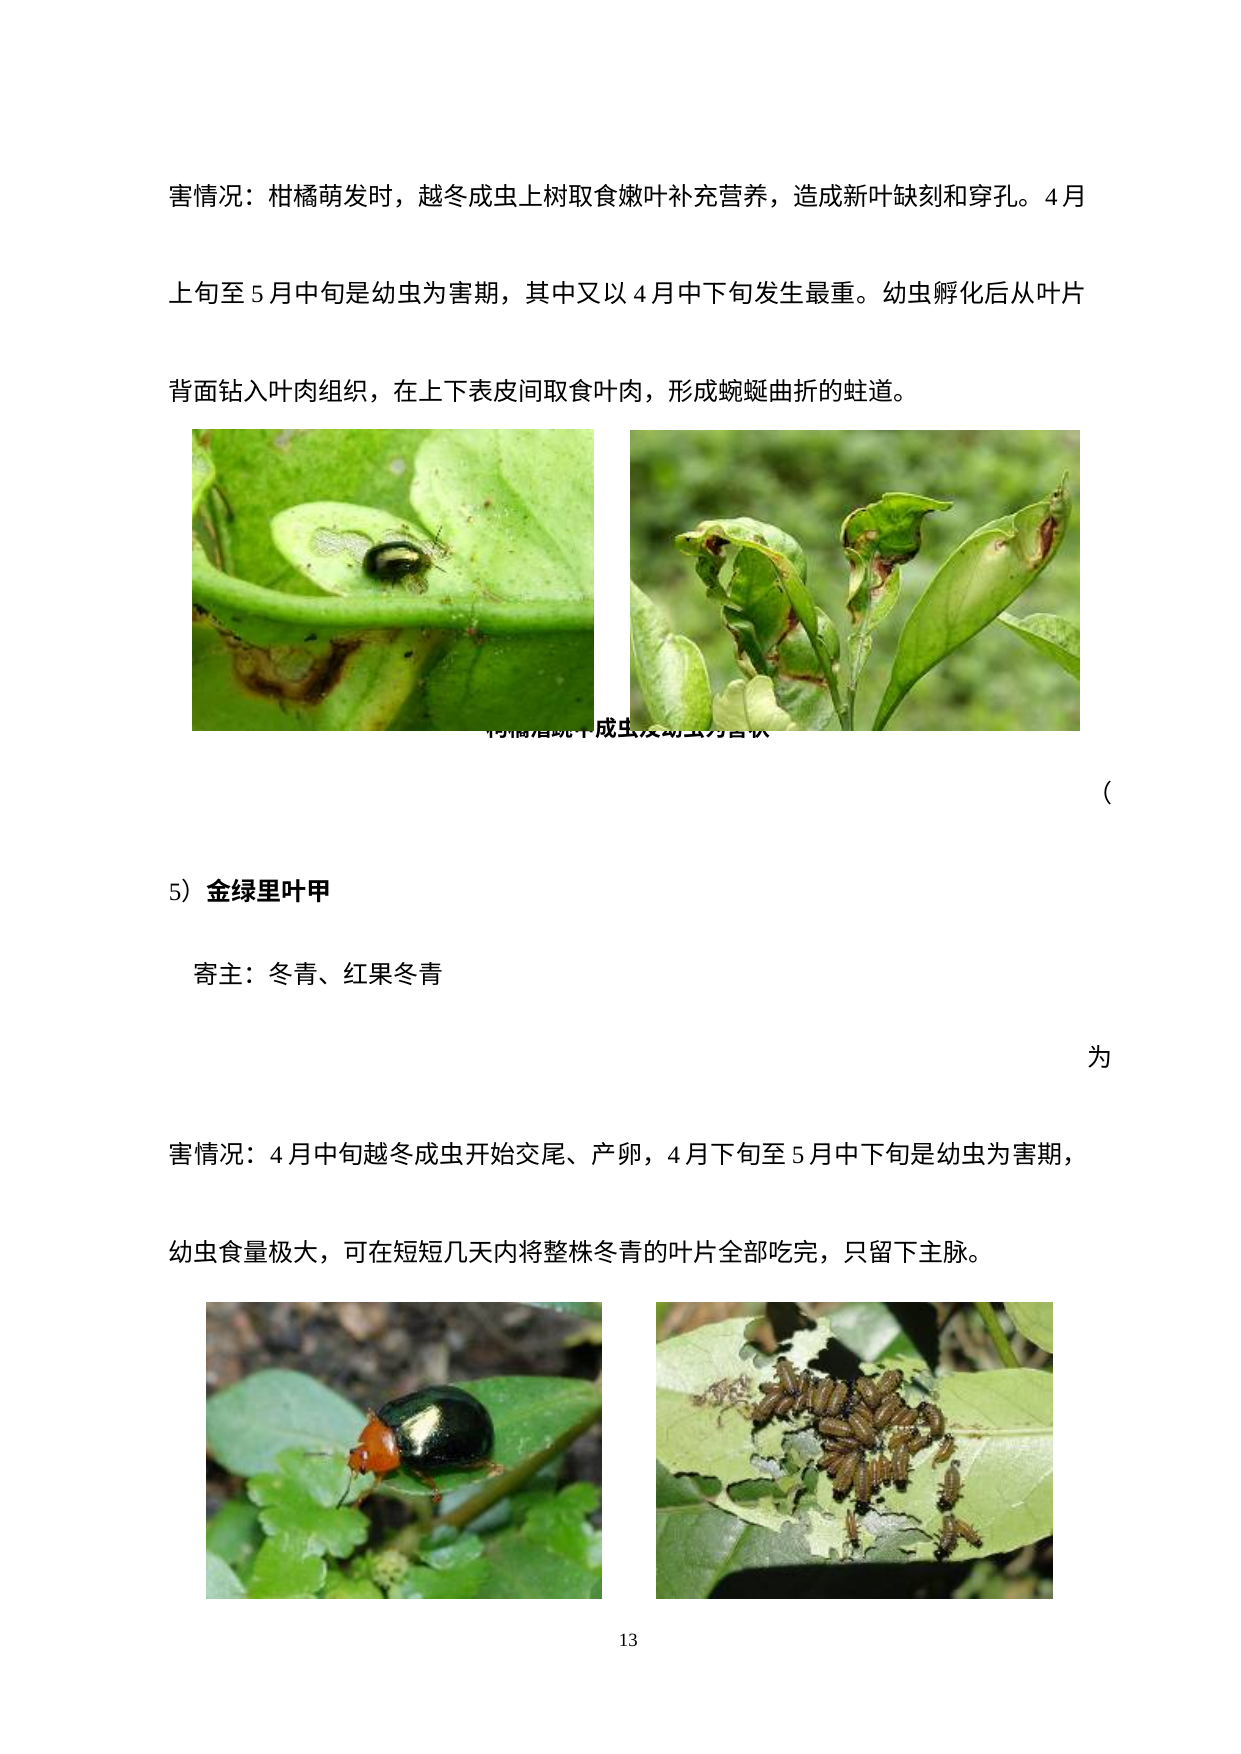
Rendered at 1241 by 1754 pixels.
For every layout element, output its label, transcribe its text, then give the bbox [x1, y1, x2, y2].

text 为害情况：4月中旬越冬成虫开始交尾、产卵，4月下旬至5月中下旬是幼虫为害期，幼虫食量极大，可在短短几天内将整株冬青的叶片全部吃完，只留下主脉。 [169, 1023, 1087, 1283]
text 枸橘潜跳甲成虫及幼虫为害状 [169, 711, 1087, 743]
text （5）金绿里叶甲 [169, 759, 1087, 922]
picture [630, 430, 1080, 731]
picture [656, 1302, 1053, 1599]
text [169, 162, 1087, 422]
text 寄主：冬青、红果冬青 [169, 940, 1087, 1005]
picture [192, 429, 594, 731]
picture [206, 1302, 602, 1599]
